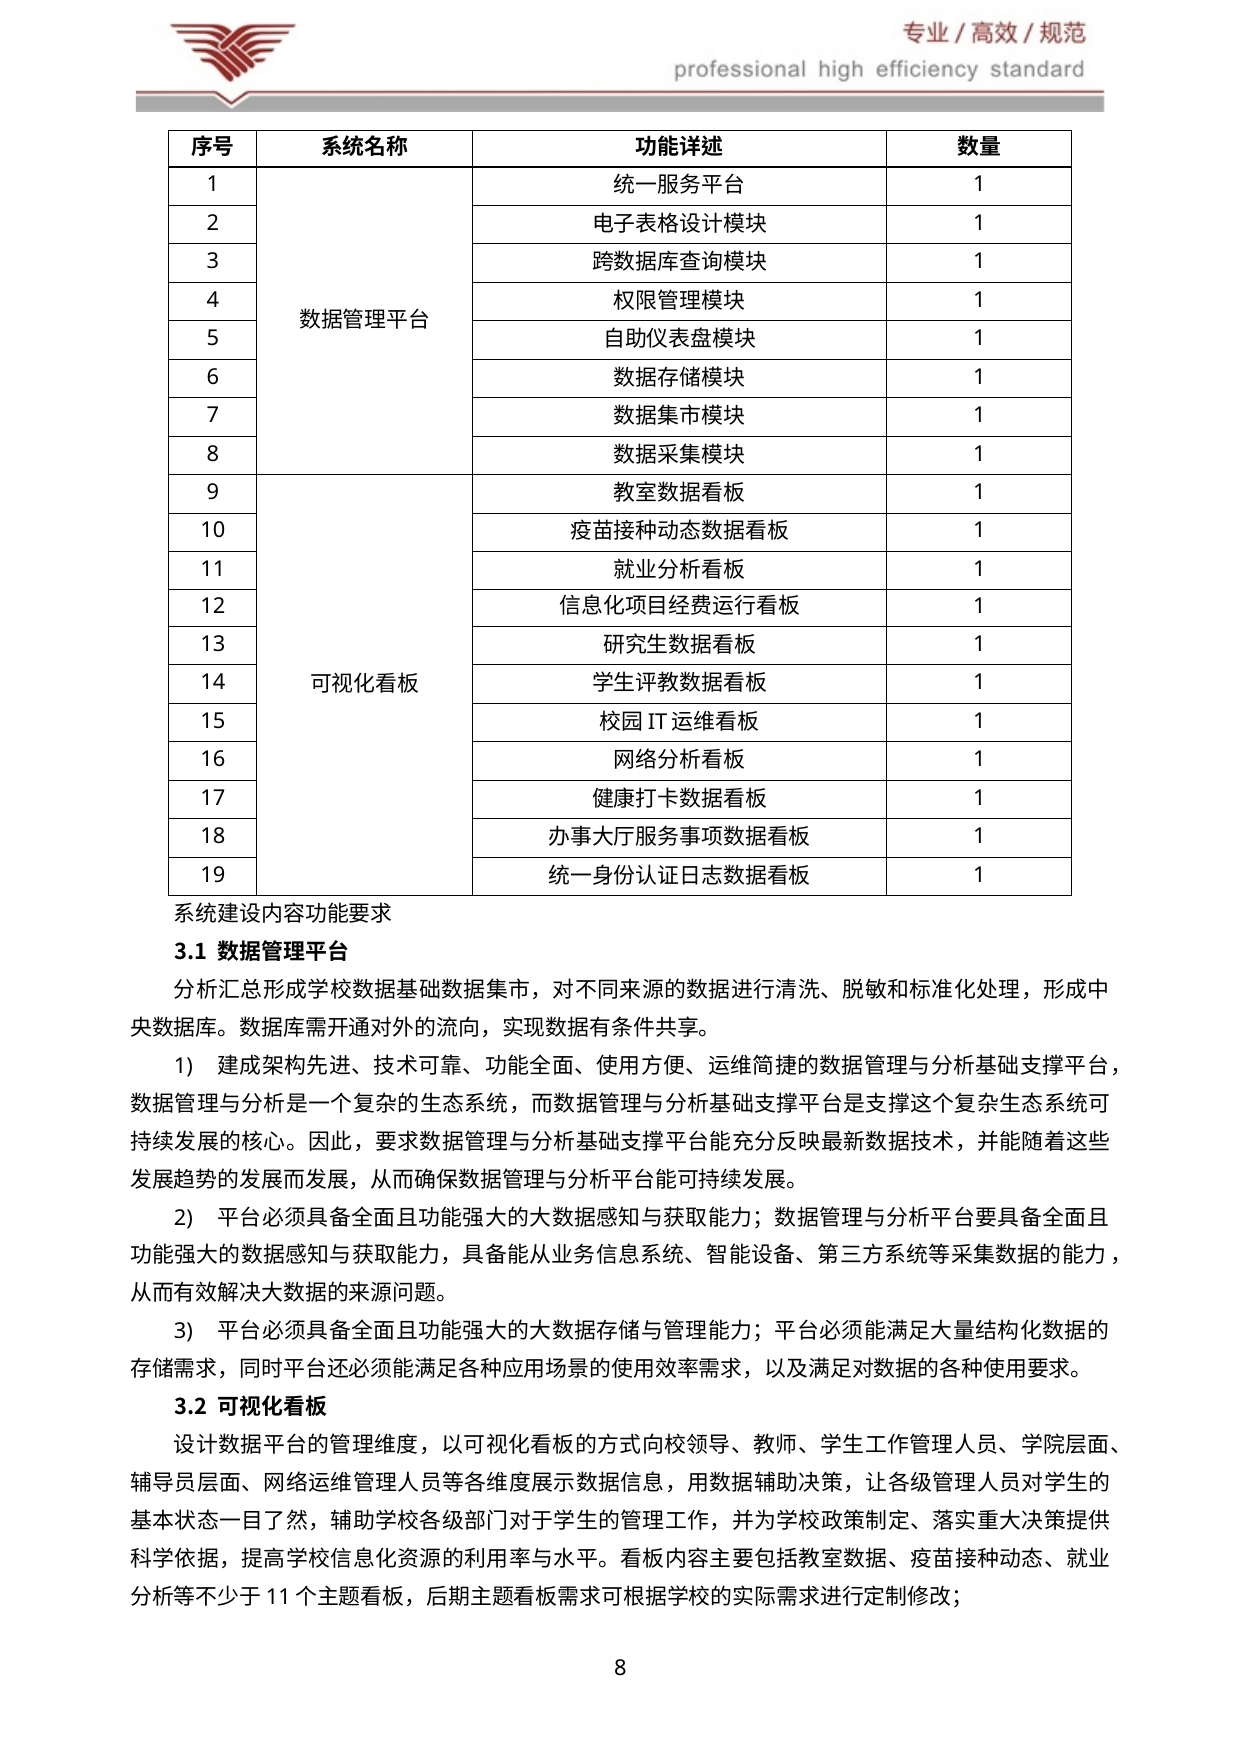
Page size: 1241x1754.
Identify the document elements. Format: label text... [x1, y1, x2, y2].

table_cell 9 [169, 475, 256, 512]
table_cell 学生评教数据看板 [473, 665, 886, 703]
table_cell 自助仪表盘模块 [473, 321, 886, 359]
table_cell 7 [169, 398, 256, 436]
table_cell 8 [169, 437, 256, 474]
table_cell 1 [887, 704, 1071, 741]
table_cell 1 [887, 321, 1071, 359]
table_cell 1 [887, 819, 1071, 857]
table_cell 6 [169, 360, 256, 397]
table_header 功能详述 [473, 131, 886, 166]
list 平台必须具备全面且功能强大的大数据存储与管理能力；平台必须能满足大量结构化数据的存储需求，同时平台还必须能满足各种应用场景的使用效率需求，以及满足对数据的各种使用要求。 [130, 1313, 1110, 1383]
table_cell 1 [887, 858, 1071, 895]
table_cell 3 [169, 244, 256, 282]
table_cell 1 [887, 514, 1071, 551]
table_cell 信息化项目经费运行看板 [473, 590, 886, 626]
table_cell 电子表格设计模块 [473, 206, 886, 243]
table_cell 统一服务平台 [473, 168, 886, 205]
table_cell 网络分析看板 [473, 742, 886, 780]
table_cell 1 [887, 552, 1071, 589]
table_cell 可视化看板 [257, 475, 472, 895]
text 分析汇总形成学校数据基础数据集市，对不同来源的数据进行清洗、脱敏和标准化处理，形成中央数据库。数据库需开通对外的流向，实现数据有条件共享。 [130, 972, 1110, 1041]
table_cell 1 [887, 398, 1071, 436]
text 设计数据平台的管理维度，以可视化看板的方式向校领导、教师、学生工作管理人员、学院层面、辅导员层面、网络运维管理人员等各维度展示数据信息，用数据辅助决策，让各级管理人员对学生的基本状态一目了然，辅助学校各级部门对于学生的管理工作，并为学校政策制定、落实重大决策提供科学依据，提高学校信息化资源的利用率与水平。看板内容主要包括教室数据、疫苗接种动态、就业分析等不少于11个主题看板，后期主题看板需求可根据学校的实际需求进行定制修改； [130, 1427, 1110, 1611]
table_cell 17 [169, 781, 256, 818]
table_cell 1 [887, 627, 1071, 664]
table_cell 16 [169, 742, 256, 780]
table_cell 校园IT运维看板 [473, 704, 886, 741]
table_cell 10 [169, 514, 256, 551]
table_cell 19 [169, 858, 256, 895]
table_cell 跨数据库查询模块 [473, 244, 886, 282]
text 系统建设内容功能要求 [130, 896, 1110, 928]
table_cell 13 [169, 627, 256, 664]
table_cell 权限管理模块 [473, 283, 886, 320]
table_cell 1 [887, 590, 1071, 626]
list 建成架构先进、技术可靠、功能全面、使用方便、运维简捷的数据管理与分析基础支撑平台，数据管理与分析是一个复杂的生态系统，而数据管理与分析基础支撑平台是支撑这个复杂生态系统可持续发展的核心。因此，要求数据管理与分析基础支撑平台能充分反映最新数据技术，并能随着这些发展趋势的发展而发展，从而确保数据管理与分析平台能可持续发展。 [130, 1048, 1110, 1193]
table_cell 1 [887, 283, 1071, 320]
table_cell 1 [887, 475, 1071, 512]
table_cell 数据集市模块 [473, 398, 886, 436]
table_cell 统一身份认证日志数据看板 [473, 858, 886, 895]
table_cell 教室数据看板 [473, 475, 886, 512]
table_cell 1 [887, 168, 1071, 205]
table_cell 18 [169, 819, 256, 857]
table_cell 1 [887, 206, 1071, 243]
table_cell 1 [887, 437, 1071, 474]
list 平台必须具备全面且功能强大的大数据感知与获取能力；数据管理与分析平台要具备全面且功能强大的数据感知与获取能力，具备能从业务信息系统、智能设备、第三方系统等采集数据的能力，从而有效解决大数据的来源问题。 [130, 1199, 1110, 1307]
table_header 系统名称 [257, 131, 472, 166]
table_cell 11 [169, 552, 256, 589]
table_cell 1 [169, 168, 256, 205]
list 可视化看板 [130, 1389, 1110, 1421]
table_cell 14 [169, 665, 256, 703]
table_cell 1 [887, 781, 1071, 818]
table_cell 数据采集模块 [473, 437, 886, 474]
table_cell 健康打卡数据看板 [473, 781, 886, 818]
table_header 序号 [169, 131, 256, 166]
picture [135, 0, 1105, 112]
list 数据管理平台 [130, 934, 1110, 966]
table_cell 2 [169, 206, 256, 243]
table_header 数量 [887, 131, 1071, 166]
table_cell 5 [169, 321, 256, 359]
table_cell 疫苗接种动态数据看板 [473, 514, 886, 551]
table_cell 数据管理平台 [257, 168, 472, 474]
table_cell 就业分析看板 [473, 552, 886, 589]
table_cell 办事大厅服务事项数据看板 [473, 819, 886, 857]
table_cell 1 [887, 665, 1071, 703]
table_cell 1 [887, 360, 1071, 397]
table_cell 12 [169, 590, 256, 626]
table_cell 1 [887, 244, 1071, 282]
table_cell 4 [169, 283, 256, 320]
table_cell 数据存储模块 [473, 360, 886, 397]
table_cell 15 [169, 704, 256, 741]
table_cell 1 [887, 742, 1071, 780]
table_cell 研究生数据看板 [473, 627, 886, 664]
